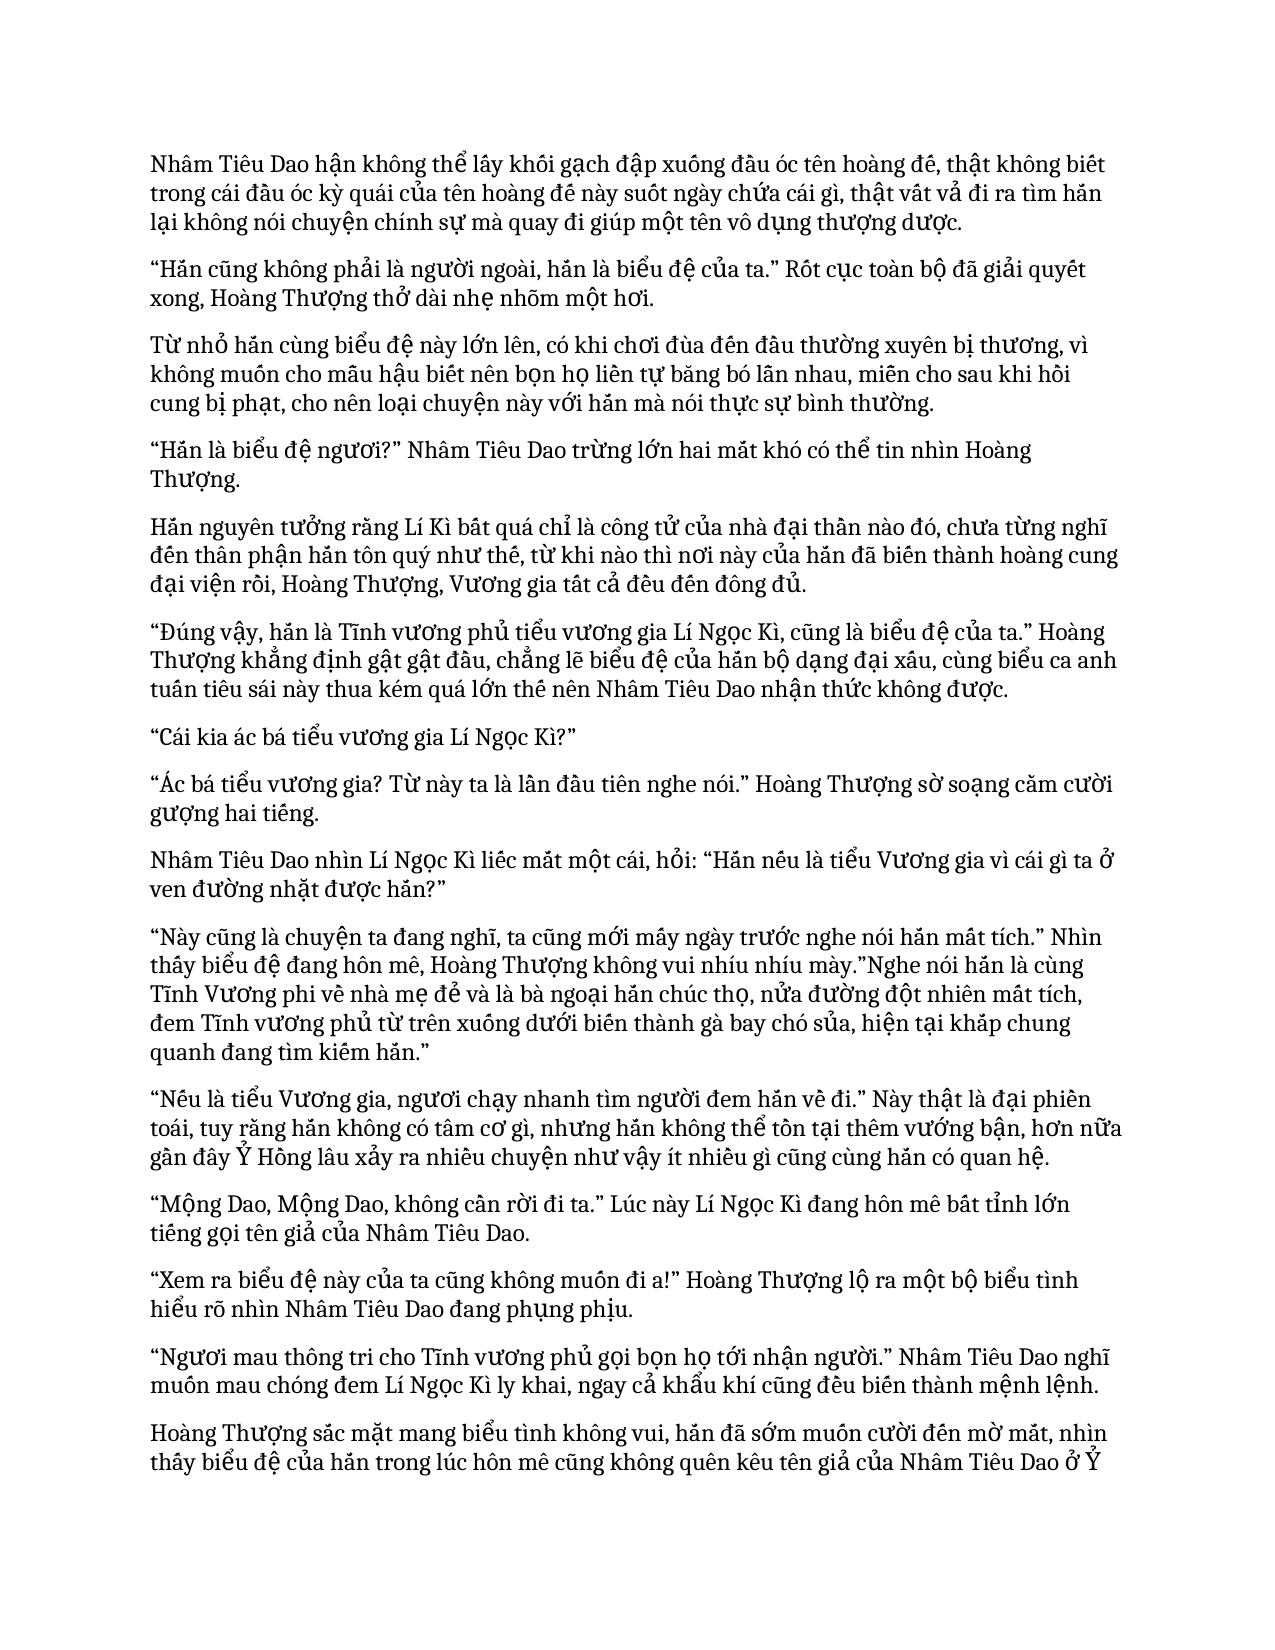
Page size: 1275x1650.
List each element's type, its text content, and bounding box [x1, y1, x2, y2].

text “Hắn là biểu đệ ngươi?” Nhâm Tiêu Dao trừng lớn hai mắt khó có thể tin nhìn Hoàng Thượng. [150, 436, 1125, 494]
text “Ngươi mau thông tri cho Tĩnh vương phủ gọi bọn họ tới nhận người.” Nhâm Tiêu Dao nghĩ muốn mau chóng đem Lí Ngọc Kì ly khai, ngay cả khẩu khí cũng đều biến thành mệnh lệnh. [150, 1342, 1125, 1400]
text “Hắn cũng không phải là người ngoài, hắn là biểu đệ của ta.” Rốt cục toàn bộ đã giải quyết xong, Hoàng Thượng thở dài nhẹ nhõm một hơi. [150, 255, 1125, 312]
text “Nếu là tiểu Vương gia, ngươi chạy nhanh tìm người đem hắn về đi.” Này thật là đại phiền toái, tuy rằng hắn không có tâm cơ gì, nhưng hắn không thể tồn tại thêm vướng bận, hơn nữa gần đây Ỷ Hồng lâu xảy ra nhiều chuyện như vậy ít nhiều gì cũng cùng hắn có quan hệ. [150, 1085, 1125, 1171]
text Từ nhỏ hắn cùng biểu đệ này lớn lên, có khi chơi đùa đến đầu thường xuyên bị thương, vì không muốn cho mẫu hậu biết nên bọn họ liền tự băng bó lẫn nhau, miễn cho sau khi hồi cung bị phạt, cho nên loại chuyện này với hắn mà nói thực sự bình thường. [150, 331, 1125, 417]
text Nhâm Tiêu Dao nhìn Lí Ngọc Kì liếc mắt một cái, hỏi: “Hắn nếu là tiểu Vương gia vì cái gì ta ở ven đường nhặt được hắn?” [150, 846, 1125, 904]
text “Xem ra biểu đệ này của ta cũng không muốn đi a!” Hoàng Thượng lộ ra một bộ biểu tình hiểu rõ nhìn Nhâm Tiêu Dao đang phụng phịu. [150, 1266, 1125, 1324]
text “Ác bá tiểu vương gia? Từ này ta là lần đầu tiên nghe nói.” Hoàng Thượng sờ soạng cằm cười gượng hai tiếng. [150, 770, 1125, 827]
text “Mộng Dao, Mộng Dao, không cần rời đi ta.” Lúc này Lí Ngọc Kì đang hôn mê bất tỉnh lớn tiếng gọi tên giả của Nhâm Tiêu Dao. [150, 1190, 1125, 1247]
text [150, 1419, 1125, 1476]
text “Đúng vậy, hắn là Tĩnh vương phủ tiểu vương gia Lí Ngọc Kì, cũng là biểu đệ của ta.” Hoàng Thượng khẳng định gật gật đầu, chẳng lẽ biểu đệ của hắn bộ dạng đại xấu, cùng biểu ca anh tuấn tiêu sái này thua kém quá lớn thế nên Nhâm Tiêu Dao nhận thức không được. [150, 617, 1125, 704]
text “Này cũng là chuyện ta đang nghĩ, ta cũng mới mấy ngày trước nghe nói hắn mất tích.” Nhìn thấy biểu đệ đang hôn mê, Hoàng Thượng không vui nhíu nhíu mày.”Nghe nói hắn là cùng Tĩnh Vương phi về nhà mẹ đẻ và là bà ngoại hắn chúc thọ, nửa đường đột nhiên mất tích, đem Tĩnh vương phủ từ trên xuống dưới biến thành gà bay chó sủa, hiện tại khắp chung quanh đang tìm kiếm hắn.” [150, 922, 1125, 1066]
text Hắn nguyên tưởng rằng Lí Kì bất quá chỉ là công tử của nhà đại thần nào đó, chưa từng nghĩ đến thân phận hắn tôn quý như thế, từ khi nào thì nơi này của hắn đã biến thành hoàng cung đại viện rồi, Hoàng Thượng, Vương gia tất cả đều đến đông đủ. [150, 512, 1125, 599]
text Nhâm Tiêu Dao hận không thể lấy khối gạch đập xuống đầu óc tên hoàng đế, thật không biết trong cái đầu óc kỳ quái của tên hoàng đế này suốt ngày chứa cái gì, thật vất vả đi ra tìm hắn lại không nói chuyện chính sự mà quay đi giúp một tên vô dụng thượng dược. [150, 150, 1125, 236]
text “Cái kia ác bá tiểu vương gia Lí Ngọc Kì?” [150, 722, 1125, 751]
